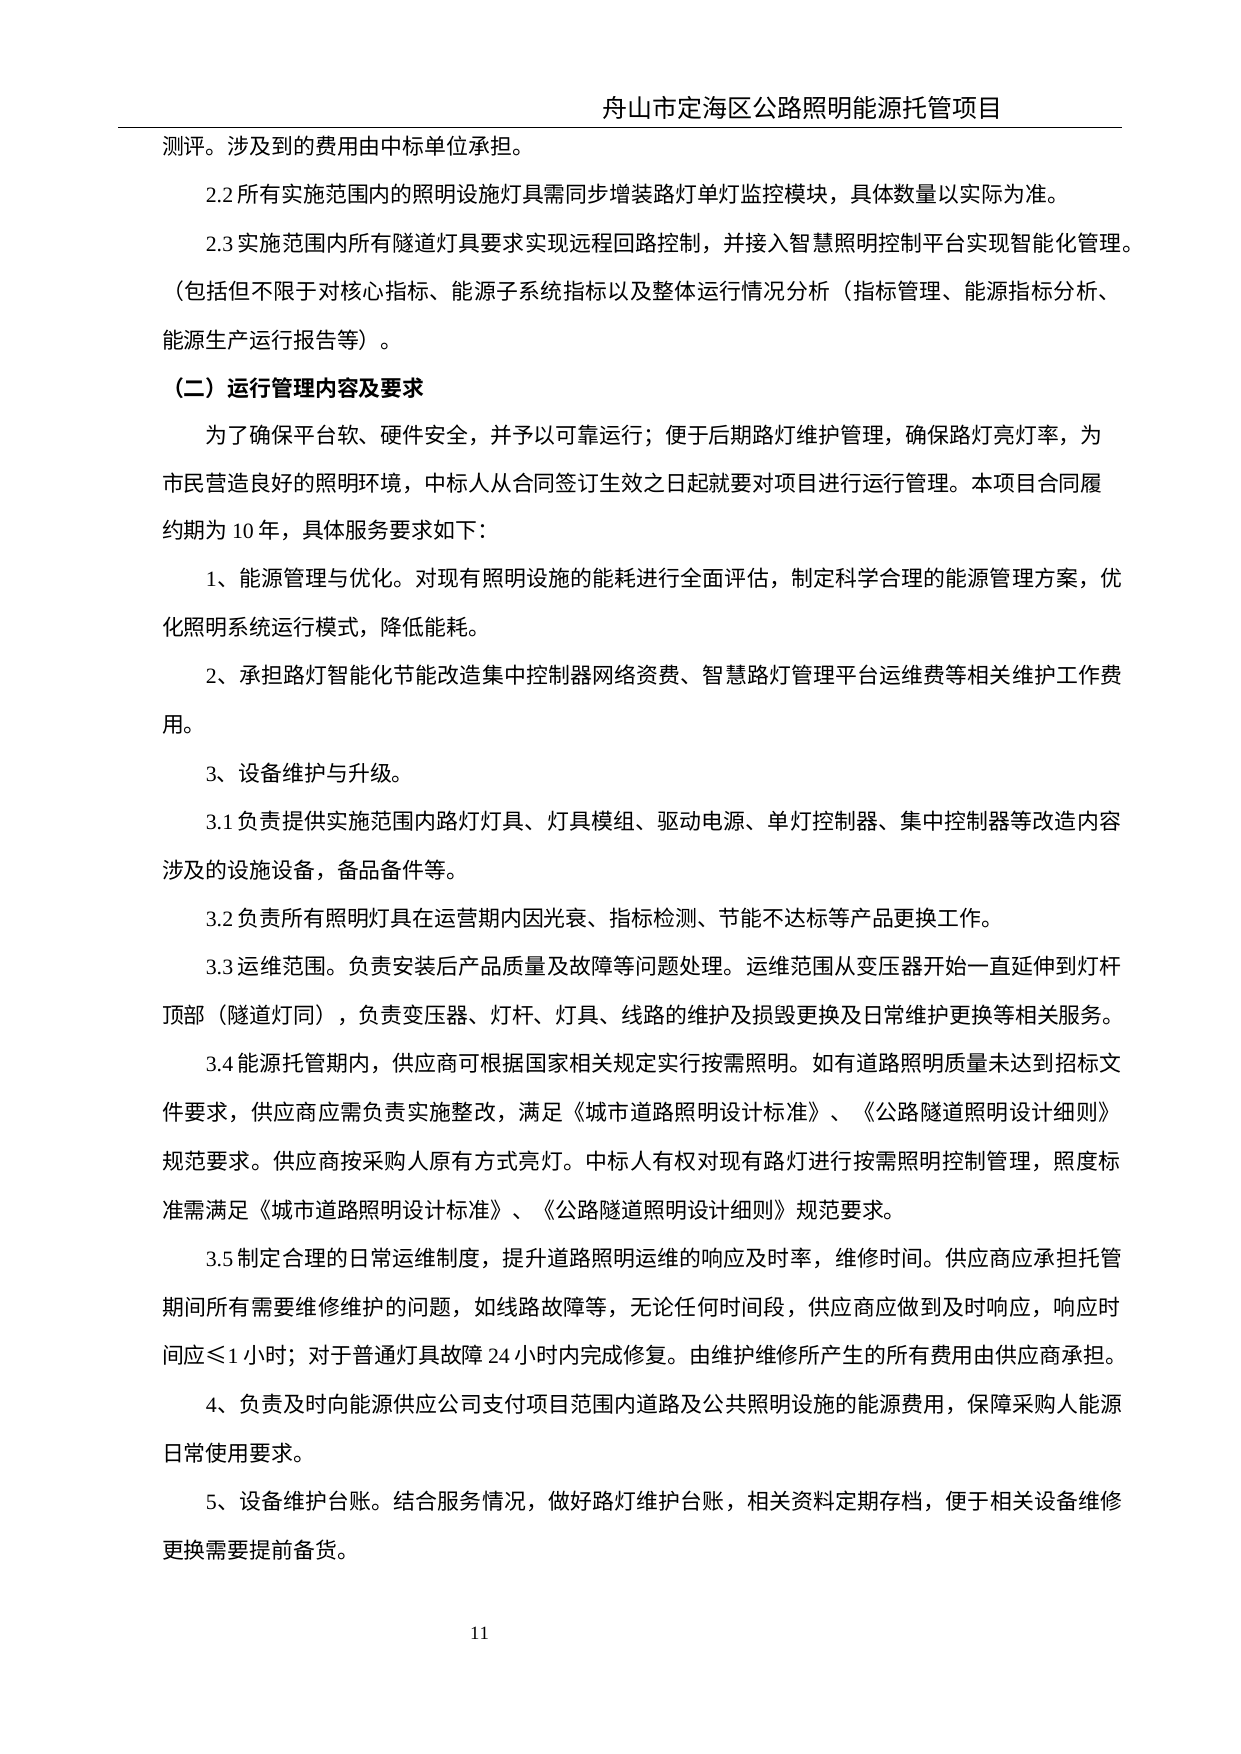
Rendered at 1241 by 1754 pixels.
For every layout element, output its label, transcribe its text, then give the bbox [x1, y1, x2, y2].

text 3.5制定合理的日常运维制度，提升道路照明运维的响应及时率，维修时间。供应商应承担托管期间所有需要维修维护的问题，如线路故障等，无论任何时间段，供应商应做到及时响应，响应时间应≤1小时；对于普通灯具故障24小时内完成修复。由维护维修所产生的所有费用由供应商承担。 [162, 1241, 1122, 1371]
text 4、负责及时向能源供应公司支付项目范围内道路及公共照明设施的能源费用，保障采购人能源日常使用要求。 [162, 1386, 1122, 1468]
text 3.2负责所有照明灯具在运营期内因光衰、指标检测、节能不达标等产品更换工作。 [162, 901, 1122, 933]
text 5、设备维护台账。结合服务情况，做好路灯维护台账，相关资料定期存档，便于相关设备维修更换需要提前备货。 [162, 1483, 1122, 1565]
text 2.3实施范围内所有隧道灯具要求实现远程回路控制，并接入智慧照明控制平台实现智能化管理。（包括但不限于对核心指标、能源子系统指标以及整体运行情况分析（指标管理、能源指标分析、能源生产运行报告等）。 [162, 225, 1122, 355]
text 2.2所有实施范围内的照明设施灯具需同步增装路灯单灯监控模块，具体数量以实际为准。 [162, 177, 1122, 209]
text 1、能源管理与优化。对现有照明设施的能耗进行全面评估，制定科学合理的能源管理方案，优化照明系统运行模式，降低能耗。 [162, 561, 1122, 642]
text 为了确保平台软、硬件安全，并予以可靠运行；便于后期路灯维护管理，确保路灯亮灯率，为市民营造良好的照明环境，中标人从合同签订生效之日起就要对项目进行运行管理。本项目合同履约期为10年，具体服务要求如下： [162, 418, 1122, 545]
text 3.1负责提供实施范围内路灯灯具、灯具模组、驱动电源、单灯控制器、集中控制器等改造内容涉及的设施设备，备品备件等。 [162, 803, 1122, 885]
text 2、承担路灯智能化节能改造集中控制器网络资费、智慧路灯管理平台运维费等相关维护工作费用。 [162, 658, 1122, 739]
text 3.3运维范围。负责安装后产品质量及故障等问题处理。运维范围从变压器开始一直延伸到灯杆顶部（隧道灯同），负责变压器、灯杆、灯具、线路的维护及损毁更换及日常维护更换等相关服务。 [162, 949, 1122, 1030]
text 3、设备维护与升级。 [162, 755, 1122, 788]
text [162, 128, 1122, 161]
text 3.4能源托管期内，供应商可根据国家相关规定实行按需照明。如有道路照明质量未达到招标文件要求，供应商应需负责实施整改，满足《城市道路照明设计标准》、《公路隧道照明设计细则》规范要求。供应商按采购人原有方式亮灯。中标人有权对现有路灯进行按需照明控制管理，照度标准需满足《城市道路照明设计标准》、《公路隧道照明设计细则》规范要求。 [162, 1046, 1122, 1225]
text （二）运行管理内容及要求 [162, 371, 1122, 403]
